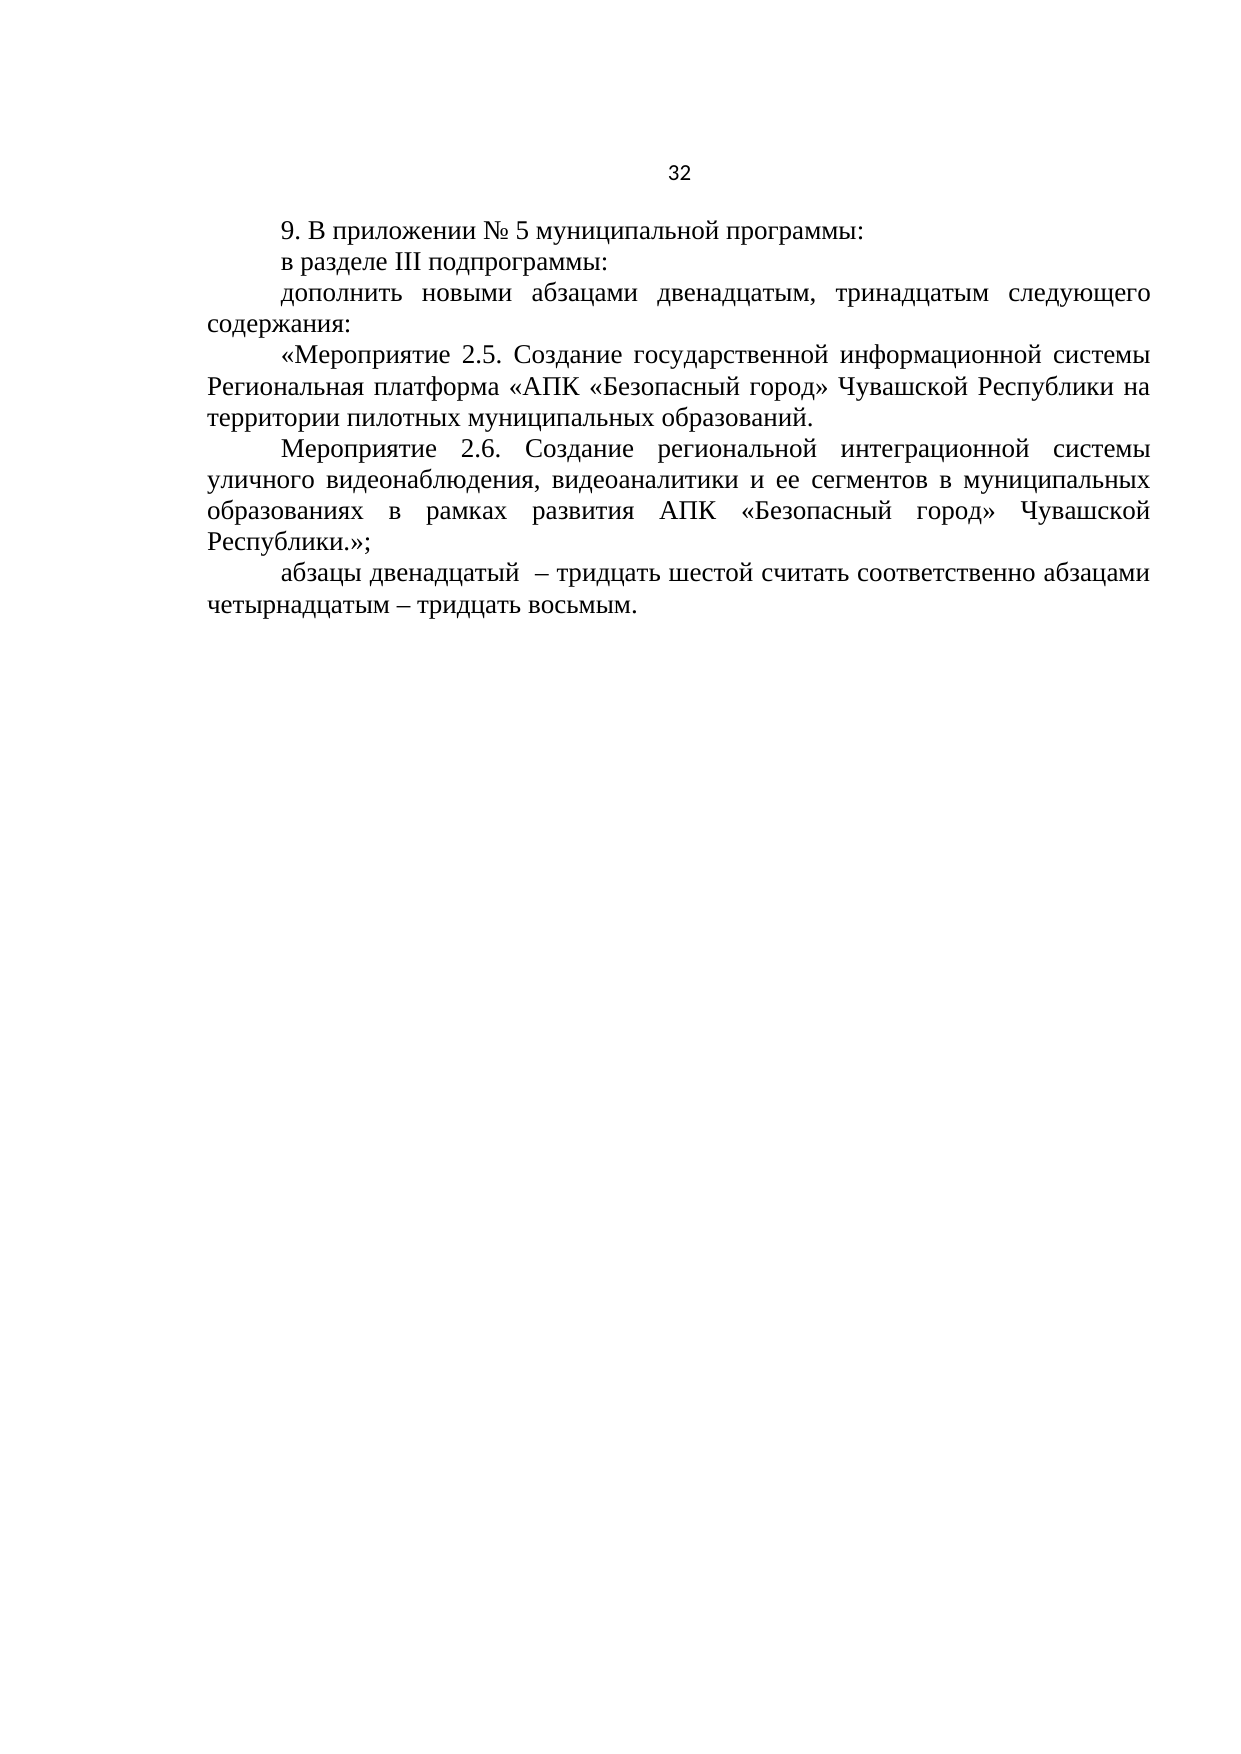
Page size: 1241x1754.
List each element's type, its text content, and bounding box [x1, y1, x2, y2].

text 9. В приложении № 5 муниципальной программы: [207, 214, 1152, 245]
text в разделе III подпрограммы: [207, 245, 1152, 276]
text абзацы двенадцатый – тридцать шестой считать соответственно абзацами четырнадцатым – тридцать восьмым. [207, 557, 1152, 619]
text Мероприятие 2.6. Создание региональной интеграционной системы уличного видеонаблюдения, видеоаналитики и ее сегментов в муниципальных образованиях в рамках развития АПК «Безопасный город» Чувашской Республики.»; [207, 432, 1152, 557]
text дополнить новыми абзацами двенадцатым, тринадцатым следующего содержания: [207, 276, 1152, 338]
text «Мероприятие 2.5. Создание государственной информационной системы Региональная платформа «АПК «Безопасный город» Чувашской Республики на территории пилотных муниципальных образований. [207, 338, 1152, 432]
